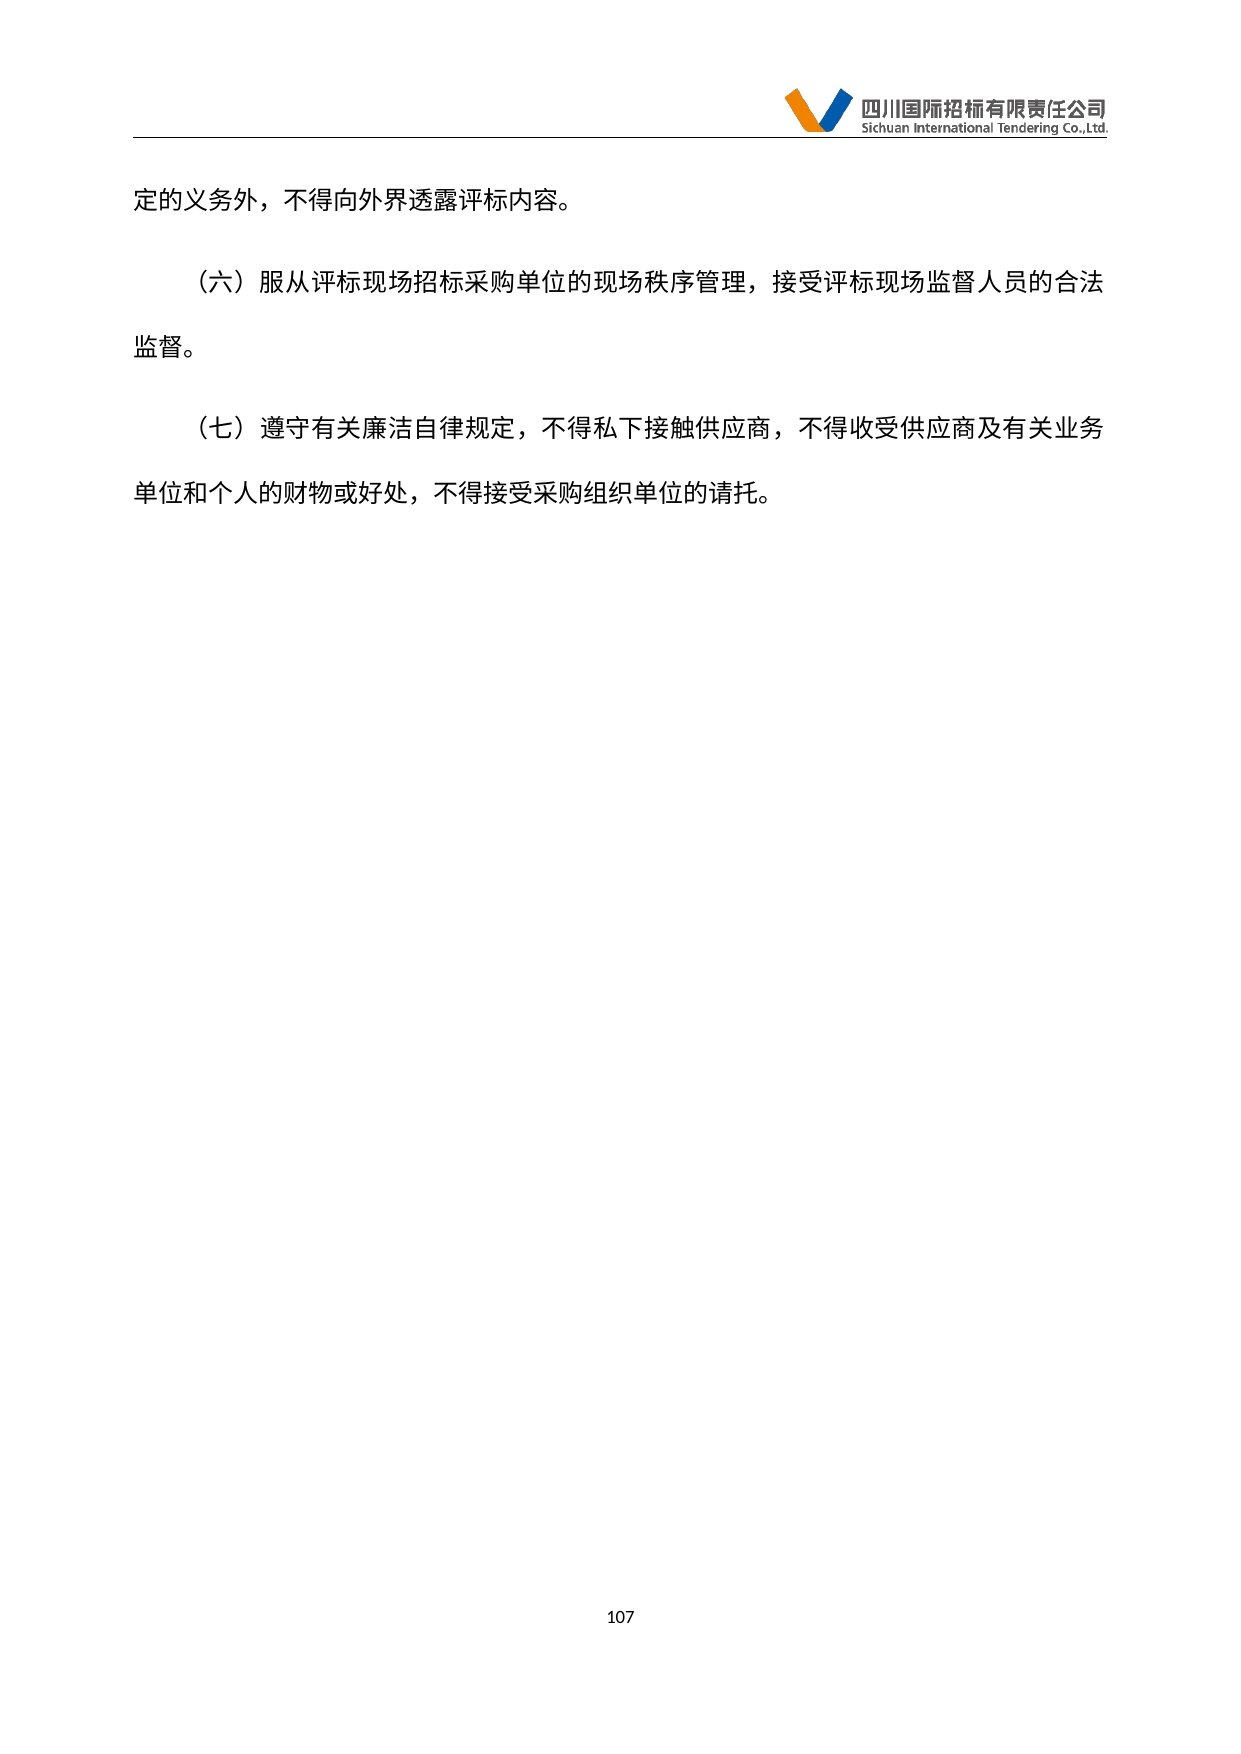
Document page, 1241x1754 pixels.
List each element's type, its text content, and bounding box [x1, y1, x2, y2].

text （六）服从评标现场招标采购单位的现场秩序管理，接受评标现场监督人员的合法监督。 [133, 248, 1107, 378]
picture [784, 88, 1108, 135]
text （七）遵守有关廉洁自律规定，不得私下接触供应商，不得收受供应商及有关业务单位和个人的财物或好处，不得接受采购组织单位的请托。 [133, 394, 1107, 524]
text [133, 166, 1107, 231]
